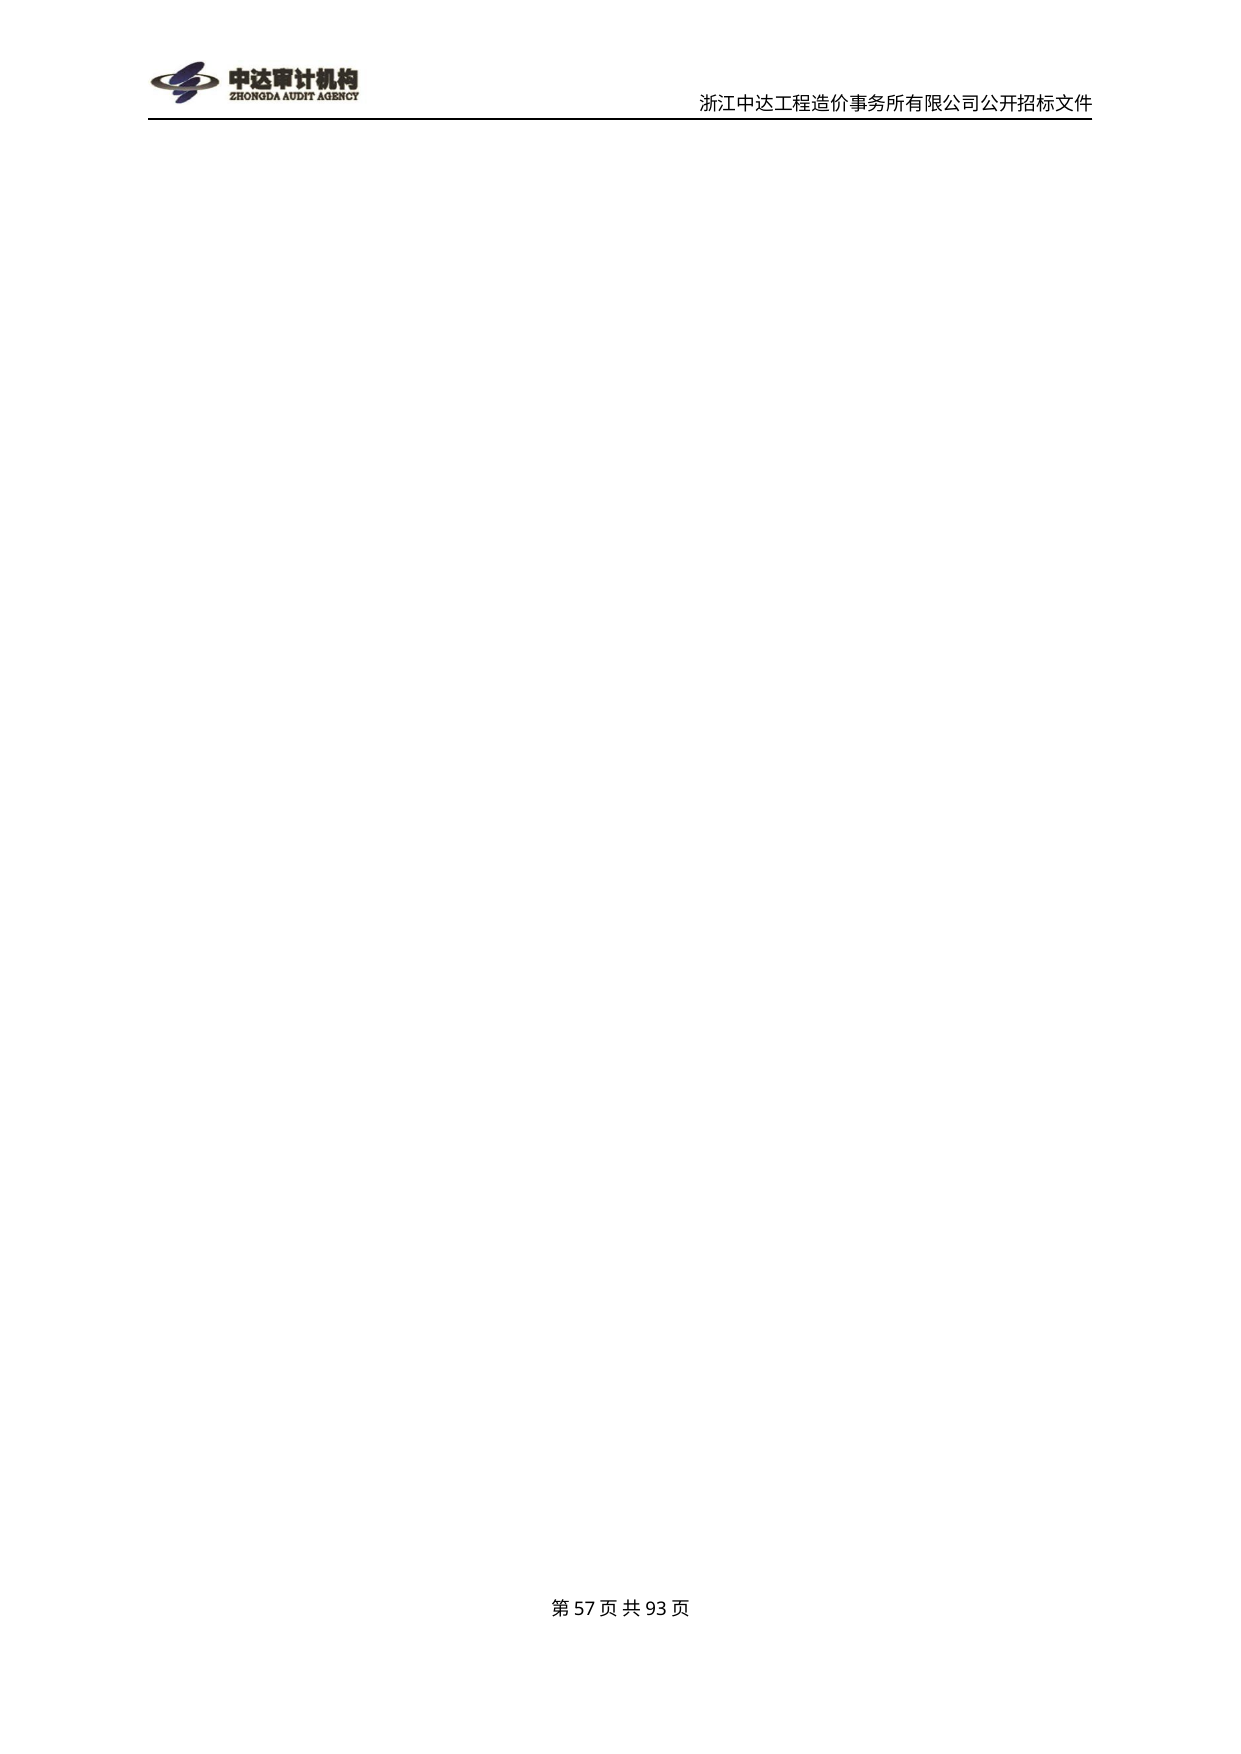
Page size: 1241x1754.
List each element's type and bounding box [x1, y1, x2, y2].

picture [147, 60, 367, 105]
